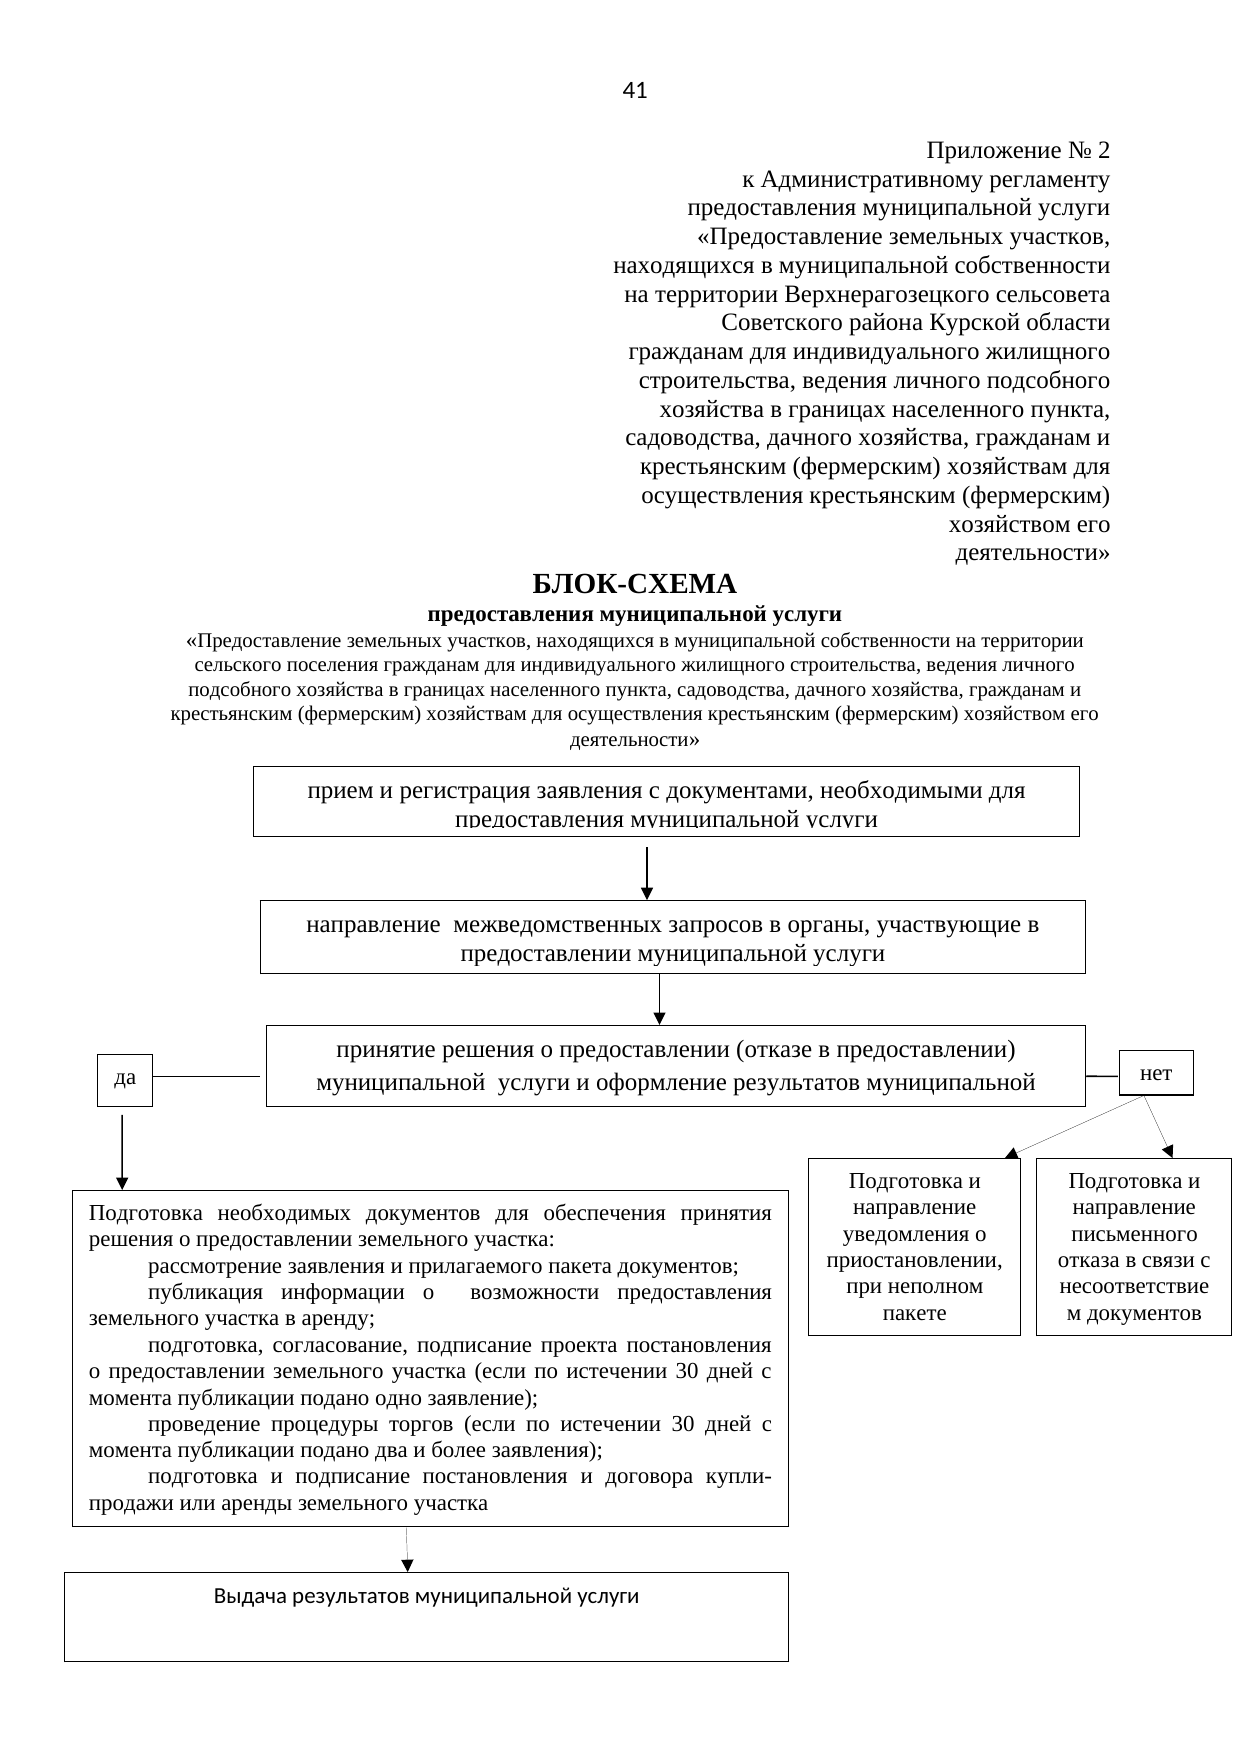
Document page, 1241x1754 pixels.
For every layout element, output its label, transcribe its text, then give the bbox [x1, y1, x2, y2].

text предоставления муниципальной услуги [558, 192, 1110, 221]
text БЛОК-СХЕМА [159, 566, 1110, 600]
text к Административному регламенту [558, 164, 1110, 192]
text деятельности» [602, 537, 1110, 566]
text предоставления муниципальной услуги [159, 600, 1110, 626]
text «Предоставление земельных участков, находящихся в муниципальной собственности на территории Верхнерагозецкого сельсовета Советского района Курской области гражданам для индивидуального жилищного строительства, ведения личного подсобного хозяйства в границах населенного пункта, садоводства, дачного хозяйства, гражданам и крестьянским (фермерским) хозяйствам для осуществления крестьянским (фермерским) хозяйством его [602, 221, 1110, 537]
text Приложение № 2 [558, 135, 1110, 164]
text «Предоставление земельных участков, находящихся в муниципальной собственности на территории сельского поселения гражданам для индивидуального жилищного строительства, ведения личного подсобного хозяйства в границах населенного пункта, садоводства, дачного хозяйства, гражданам и крестьянским (фермерским) хозяйствам для осуществления крестьянским (фермерским) хозяйством его деятельности» [159, 626, 1110, 751]
